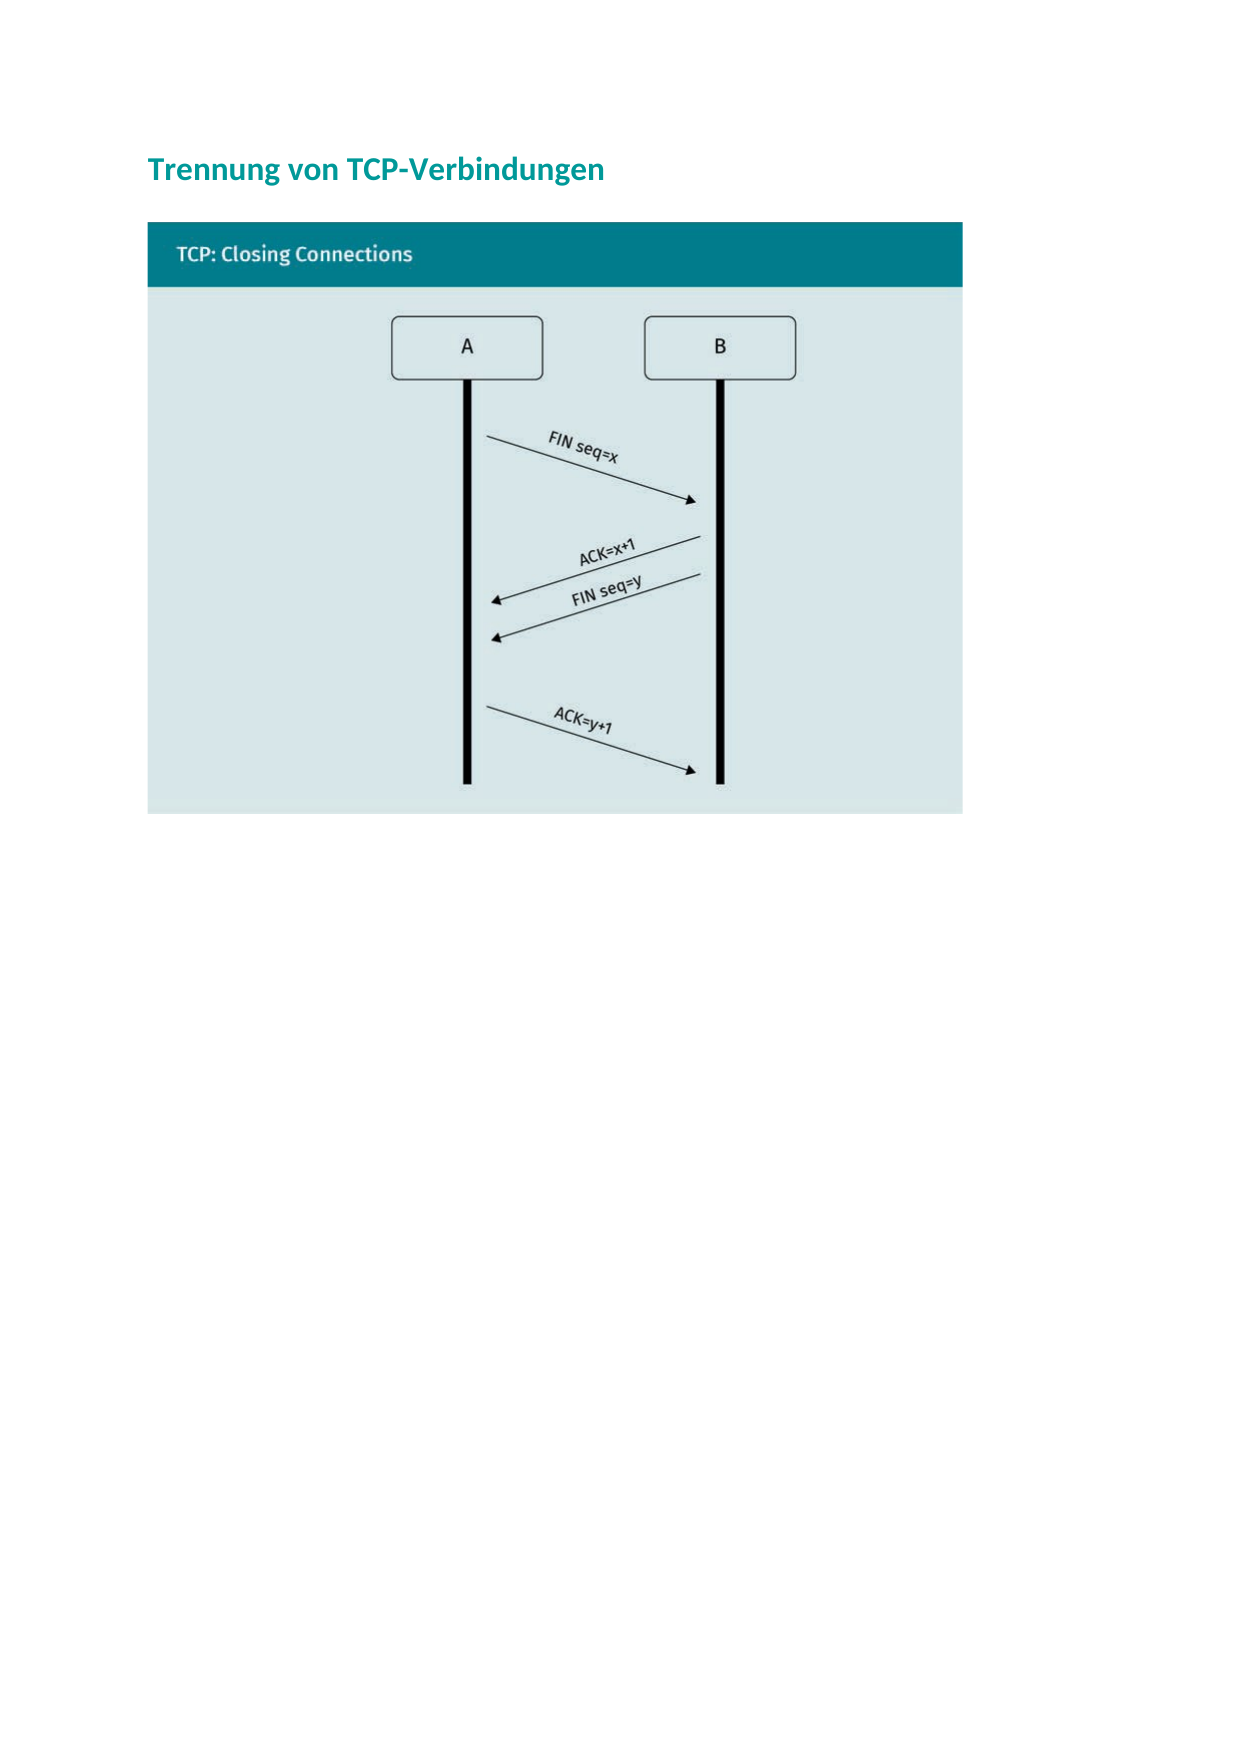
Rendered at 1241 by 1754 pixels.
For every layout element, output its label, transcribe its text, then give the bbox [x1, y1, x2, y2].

picture [147, 222, 963, 814]
text Trennung von TCP-Verbindungen [148, 148, 1093, 188]
